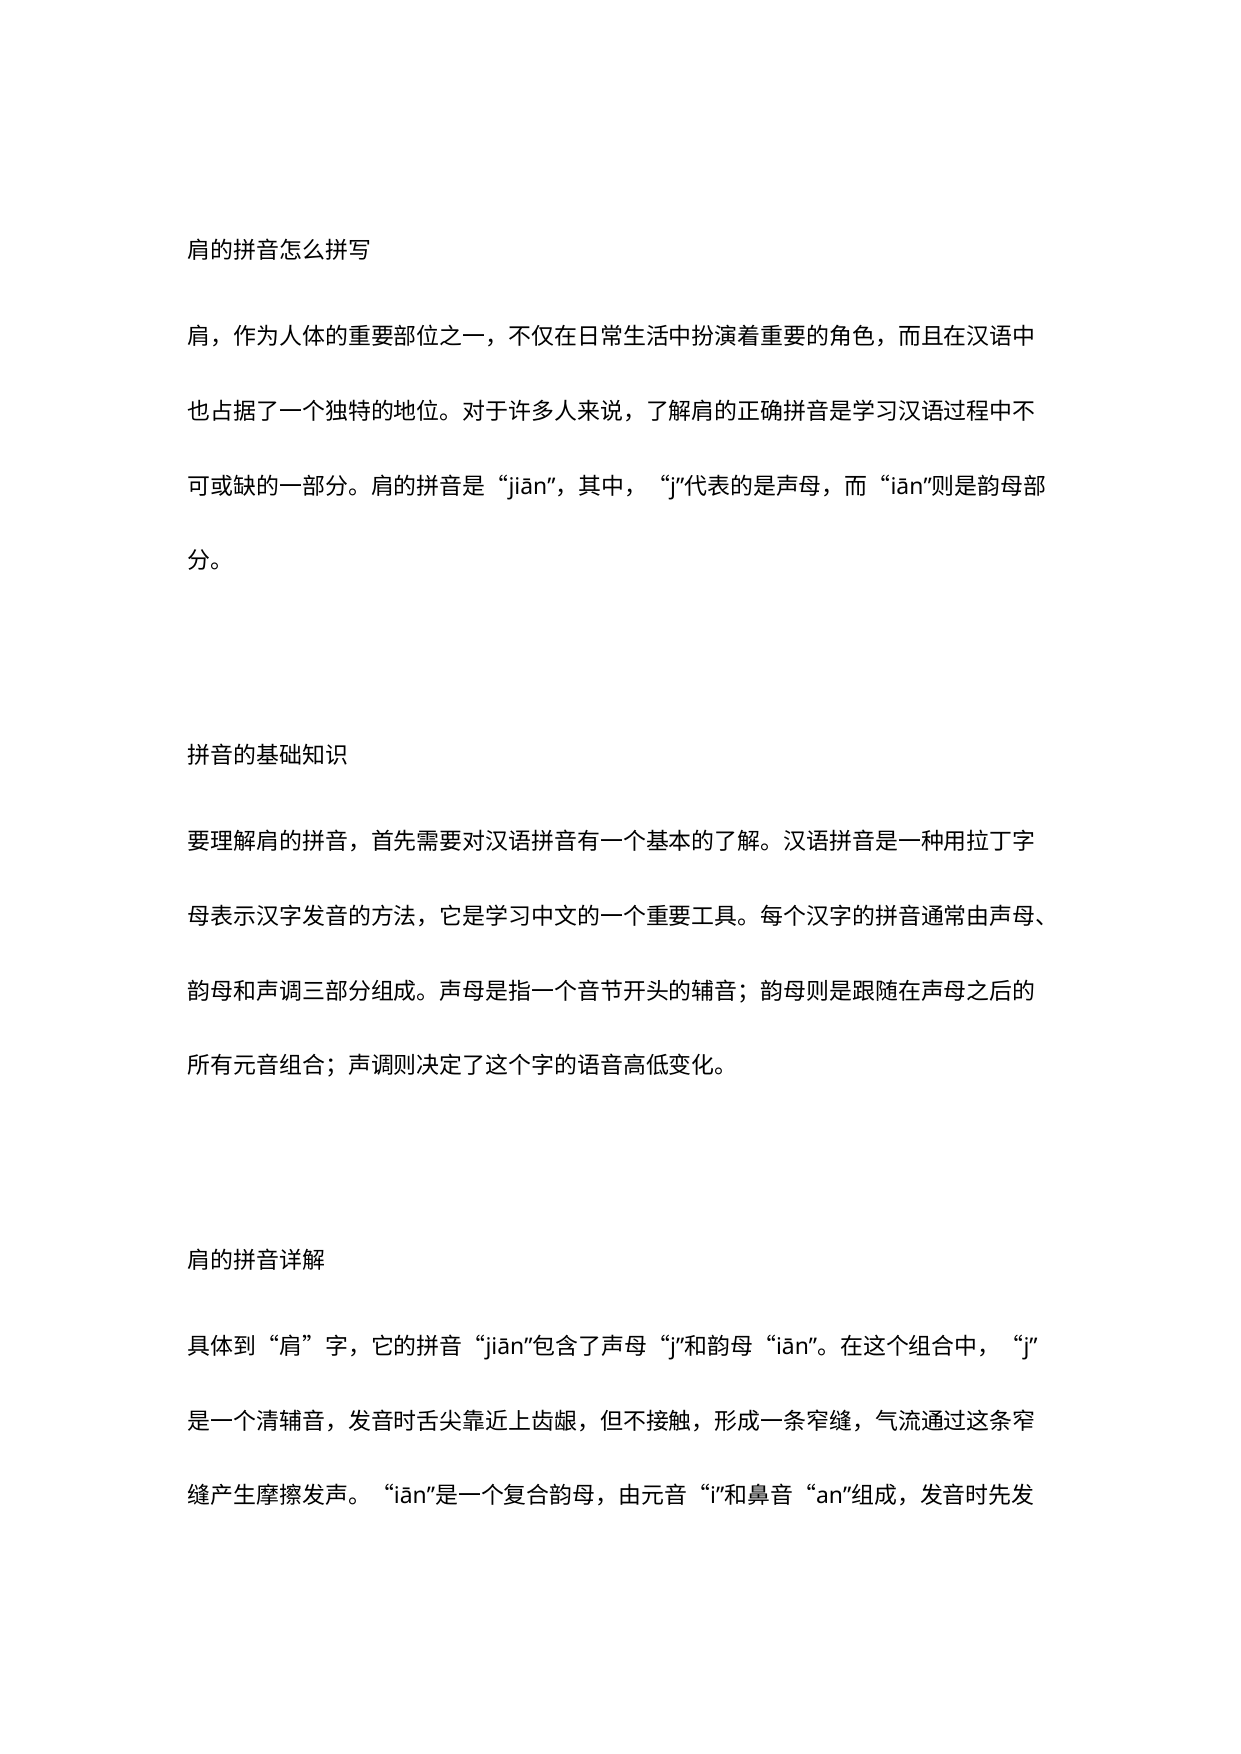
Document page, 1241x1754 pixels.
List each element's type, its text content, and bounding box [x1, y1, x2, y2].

text 肩的拼音怎么拼写 [187, 216, 1053, 281]
text 拼音的基础知识 [187, 721, 1053, 786]
text 要理解肩的拼音，首先需要对汉语拼音有一个基本的了解。汉语拼音是一种用拉丁字母表示汉字发音的方法，它是学习中文的一个重要工具。每个汉字的拼音通常由声母、韵母和声调三部分组成。声母是指一个音节开头的辅音；韵母则是跟随在声母之后的所有元音组合；声调则决定了这个字的语音高低变化。 [187, 807, 1053, 1096]
text 肩，作为人体的重要部位之一，不仅在日常生活中扮演着重要的角色，而且在汉语中也占据了一个独特的地位。对于许多人来说，了解肩的正确拼音是学习汉语过程中不可或缺的一部分。肩的拼音是“jiān”，其中，“j”代表的是声母，而“iān”则是韵母部分。 [187, 302, 1053, 591]
text 肩的拼音详解 [187, 1226, 1053, 1291]
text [187, 1312, 1053, 1527]
